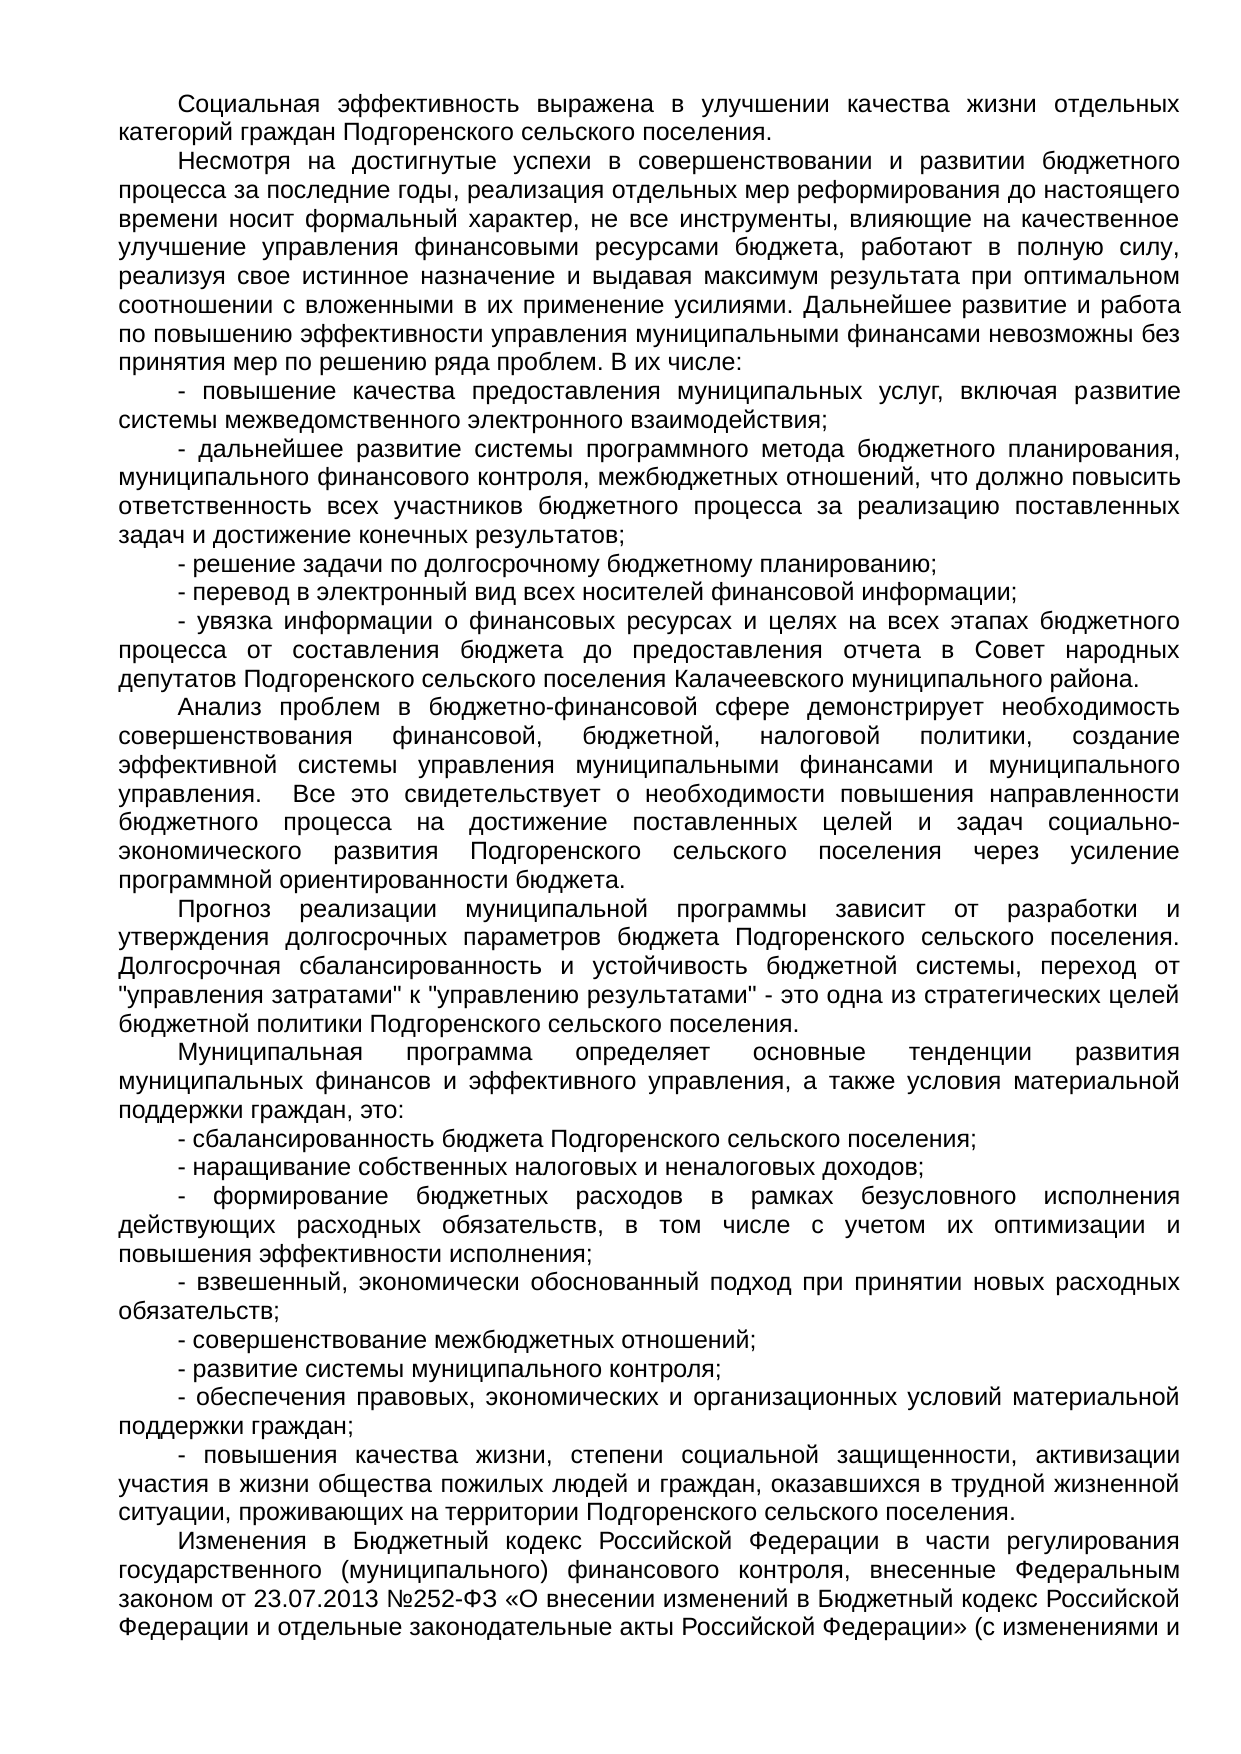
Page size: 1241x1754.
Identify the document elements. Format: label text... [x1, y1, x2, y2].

text - совершенствование межбюджетных отношений; [118, 1325, 1181, 1354]
text - увязка информации о финансовых ресурсах и целях на всех этапах бюджетного процесса от составления бюджета до предоставления отчета в Совет народных депутатов Подгоренского сельского поселения Калачеевского муниципального района. [118, 606, 1181, 692]
text - дальнейшее развитие системы программного метода бюджетного планирования, муниципального финансового контроля, межбюджетных отношений, что должно повысить ответственность всех участников бюджетного процесса за реализацию поставленных задач и достижение конечных результатов; [118, 434, 1181, 549]
list - повышение качества предоставления муниципальных услуг, включая развитие системы межведомственного электронного взаимодействия; [118, 376, 1181, 434]
text - сбалансированность бюджета Подгоренского сельского поселения; [118, 1124, 1181, 1152]
text Несмотря на достигнутые успехи в совершенствовании и развитии бюджетного процесса за последние годы, реализация отдельных мер реформирования до настоящего времени носит формальный характер, не все инструменты, влияющие на качественное улучшение управления финансовыми ресурсами бюджета, работают в полную силу, реализуя свое истинное назначение и выдавая максимум результата при оптимальном соотношении с вложенными в их применение усилиями. Дальнейшее развитие и работа по повышению эффективности управления муниципальными финансами невозможны без принятия мер по решению ряда проблем. В их числе: [118, 146, 1181, 376]
text Социальная эффективность выражена в улучшении качества жизни отдельных категорий граждан Подгоренского сельского поселения. [118, 89, 1181, 146]
text - развитие системы муниципального контроля; [118, 1354, 1181, 1382]
text Анализ проблем в бюджетно-финансовой сфере демонстрирует необходимость совершенствования финансовой, бюджетной, налоговой политики, создание эффективной системы управления муниципальными финансами и муниципального управления. Все это свидетельствует о необходимости повышения направленности бюджетного процесса на достижение поставленных целей и задач социально-экономического развития Подгоренского сельского поселения через усиление программной ориентированности бюджета. [118, 692, 1181, 894]
text Муниципальная программа определяет основные тенденции развития муниципальных финансов и эффективного управления, а также условия материальной поддержки граждан, это: [118, 1037, 1181, 1124]
text - формирование бюджетных расходов в рамках безусловного исполнения действующих расходных обязательств, в том числе с учетом их оптимизации и повышения эффективности исполнения; [118, 1181, 1181, 1267]
text - решение задачи по долгосрочному бюджетному планированию; [118, 549, 1181, 577]
text Прогноз реализации муниципальной программы зависит от разработки и утверждения долгосрочных параметров бюджета Подгоренского сельского поселения. Долгосрочная сбалансированность и устойчивость бюджетной системы, переход от "управления затратами" к "управлению результатами" - это одна из стратегических целей бюджетной политики Подгоренского сельского поселения. [118, 894, 1181, 1037]
text - повышения качества жизни, степени социальной защищенности, активизации участия в жизни общества пожилых людей и граждан, оказавшихся в трудной жизненной ситуации, проживающих на территории Подгоренского сельского поселения. [118, 1440, 1181, 1526]
text - перевод в электронный вид всех носителей финансовой информации; [118, 577, 1181, 606]
text - взвешенный, экономически обоснованный подход при принятии новых расходных обязательств; [118, 1267, 1181, 1325]
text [118, 1526, 1181, 1641]
text - обеспечения правовых, экономических и организационных условий материальной поддержки граждан; [118, 1382, 1181, 1440]
text - наращивание собственных налоговых и неналоговых доходов; [118, 1152, 1181, 1181]
